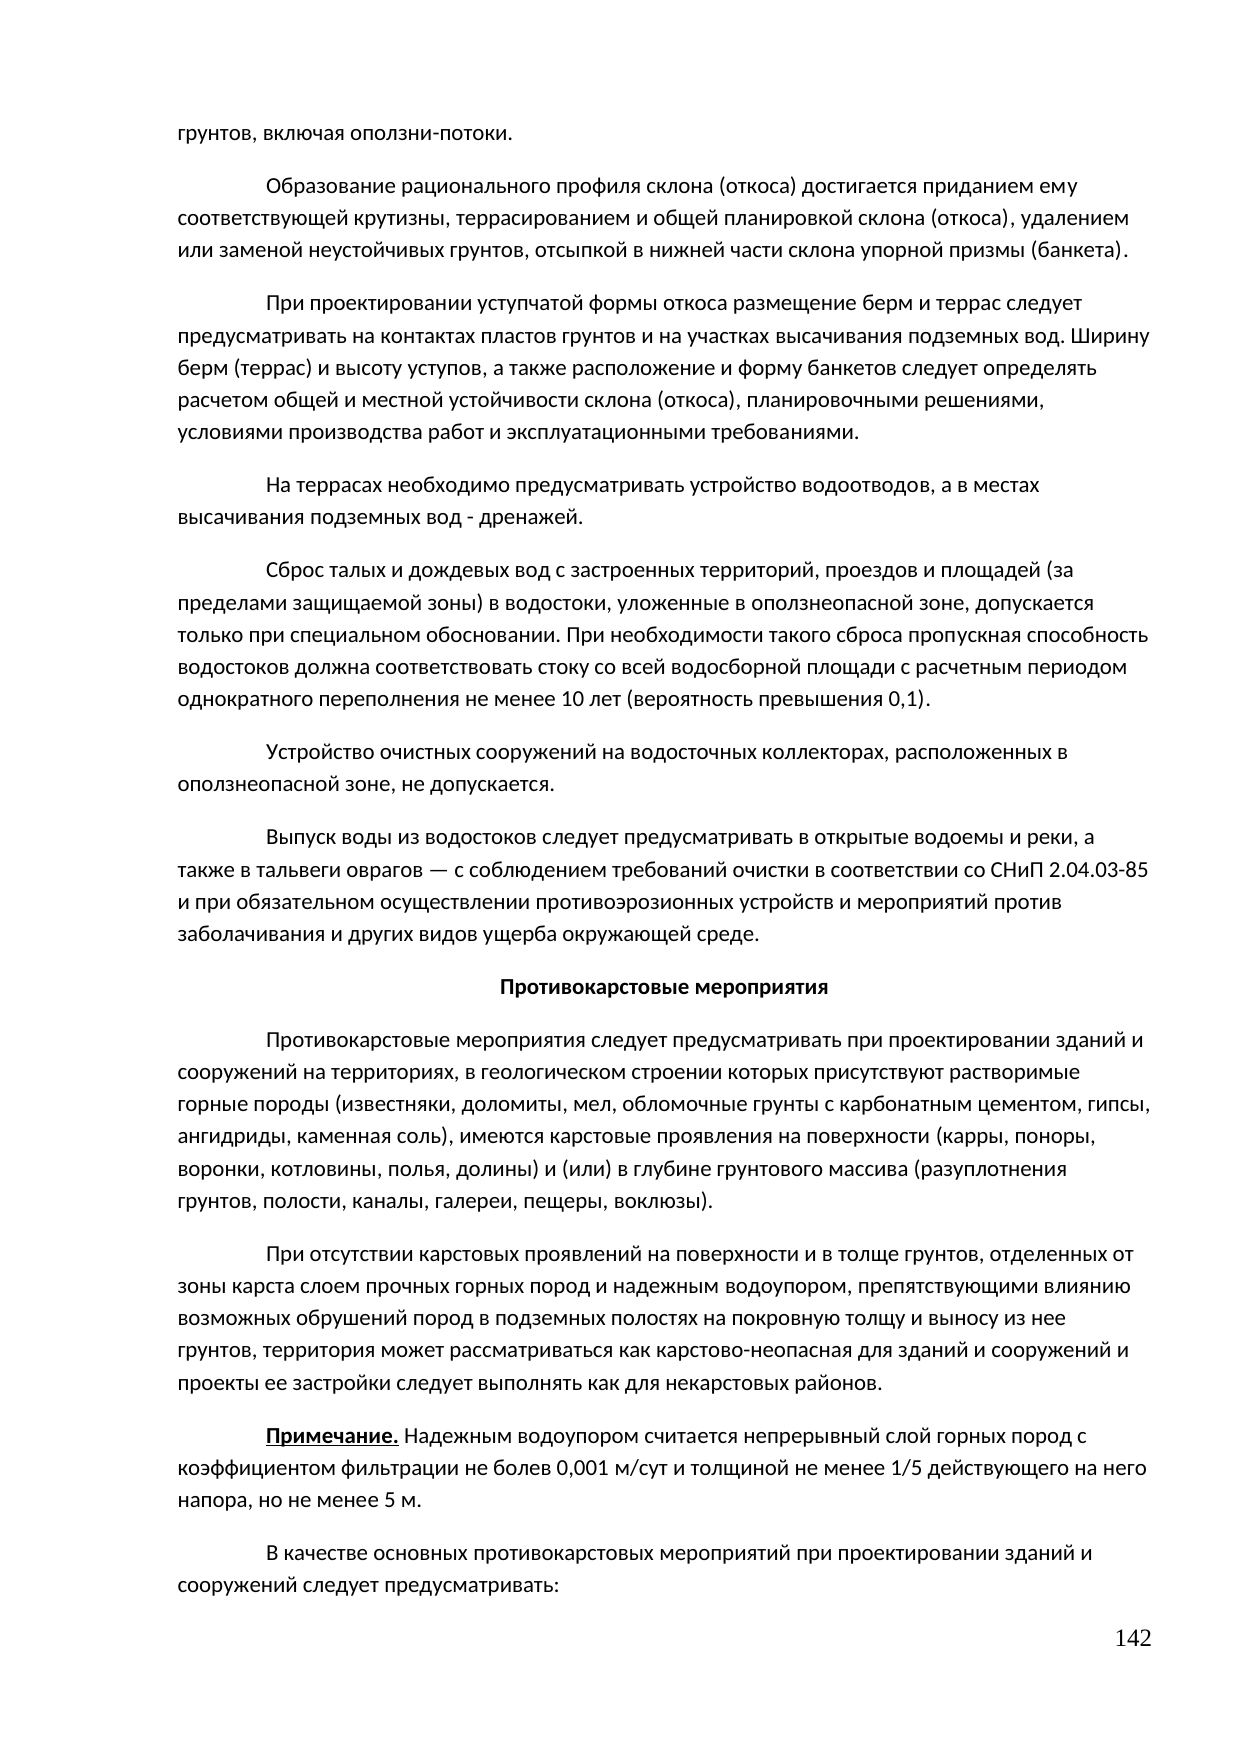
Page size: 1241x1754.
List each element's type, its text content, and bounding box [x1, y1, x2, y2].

text Сброс талых и дождевых вод с застроенных территорий, проездов и площадей (за пределами защищаемой зоны) в водостоки, уложенные в оползнеопасной зоне, допускается только при специальном обосновании. При необходимости такого сброса пропускная способность водостоков должна соответствовать стоку со всей водосборной площади с расчетным периодом однократного переполнения не менее 10 лет (вероятность превышения 0,1). [177, 556, 1152, 712]
text Примечание. Надежным водоупором считается непрерывный слой горных пород с коэффициентом фильтрации не болев 0,001 м/сут и толщиной не менее 1/5 действующего на него напора, но не менее 5 м. [177, 1421, 1152, 1513]
text При проектировании уступчатой формы откоса размещение берм и террас следует предусматривать на контактах пластов грунтов и на участках высачивания подземных вод. Ширину берм (террас) и высоту уступов, а также расположение и форму банкетов следует определять расчетом общей и местной устойчивости склона (откоса), планировочными решениями, условиями производства работ и эксплуатационными требованиями. [177, 288, 1152, 445]
text Противокарстовые мероприятия [177, 972, 1152, 1000]
text В качестве основных противокарстовых мероприятий при проектировании зданий и сооружений следует предусматривать: [177, 1538, 1152, 1598]
text При отсутствии карстовых проявлений на поверхности и в толще грунтов, отделенных от зоны карста слоем прочных горных пород и надежным водоупором, препятствующими влиянию возможных обрушений пород в подземных полостях на покровную толщу и выносу из нее грунтов, территория может рассматриваться как карстово-неопасная для зданий и сооружений и проекты ее застройки следует выполнять как для некарстовых районов. [177, 1239, 1152, 1396]
text Выпуск воды из водостоков следует предусматривать в открытые водоемы и реки, а также в тальвеги оврагов — с соблюдением требований очистки в соответствии со СНиП 2.04.03-85 и при обязательном осуществлении противоэрозионных устройств и мероприятий против заболачивания и других видов ущерба окружающей среде. [177, 822, 1152, 947]
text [177, 118, 1152, 146]
text Противокарстовые мероприятия следует предусматривать при проектировании зданий и сооружений на территориях, в геологическом строении которых присутствуют растворимые горные породы (известняки, доломиты, мел, обломочные грунты с карбонатным цементом, гипсы, ангидриды, каменная соль), имеются карстовые проявления на поверхности (карры, поноры, воронки, котловины, полья, долины) и (или) в глубине грунтового массива (разуплотнения грунтов, полости, каналы, галереи, пещеры, воклюзы). [177, 1025, 1152, 1214]
text На террасах необходимо предусматривать устройство водоотводов, а в местах высачивания подземных вод - дренажей. [177, 470, 1152, 531]
text Образование рационального профиля склона (откоса) достигается приданием ему соответствующей крутизны, террасированием и общей планировкой склона (откоса), удалением или заменой неустойчивых грунтов, отсыпкой в нижней части склона упорной призмы (банкета). [177, 171, 1152, 263]
text Устройство очистных сооружений на водосточных коллекторах, расположенных в оползнеопасной зоне, не допускается. [177, 737, 1152, 797]
